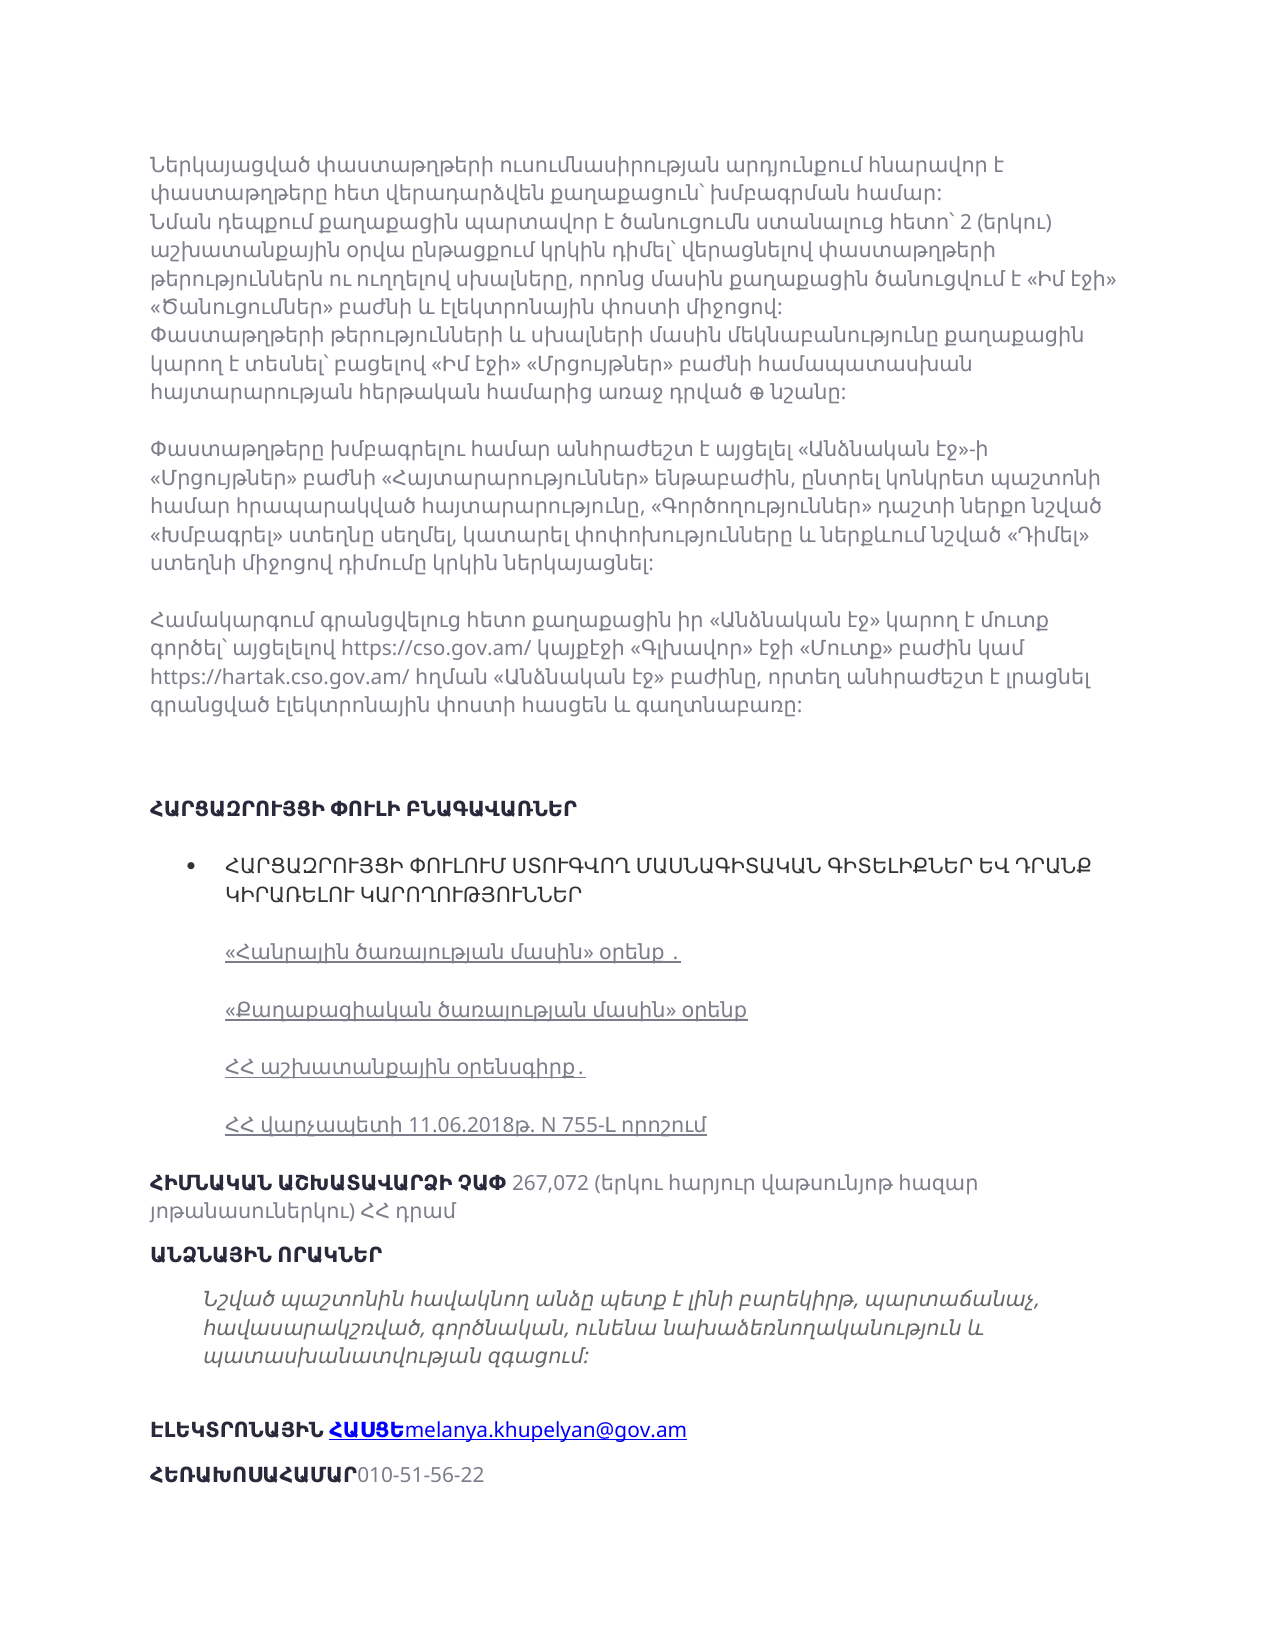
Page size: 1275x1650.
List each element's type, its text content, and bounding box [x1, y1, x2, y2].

text ՀԱՐՑԱԶՐՈՒՅՑԻ ՓՈՒԼԻ ԲՆԱԳԱՎԱՌՆԵՐ [150, 794, 1125, 822]
text ՀՀ աշխատանքային օրենսգիրք․ [225, 1052, 1125, 1081]
text ՀՀ վարչապետի 11.06.2018թ. N 755-Լ որոշում [225, 1110, 1125, 1138]
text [150, 150, 1125, 747]
text Անձնային Որակներ [150, 1240, 1125, 1269]
text «Քաղաքացիական ծառայության մասին» օրենք [225, 995, 1125, 1023]
text Էլեկտրոնային հասցեmelanya.khupelyan@gov.am [150, 1415, 1125, 1443]
text «Հանրային ծառայության մասին» օրենք ․ [225, 937, 1125, 966]
text Հեռախոսահամար010-51-56-22 [150, 1460, 1125, 1488]
text Հիմնական Աշխատավարձի Չափ 267,072 (երկու հարյուր վաթսունյոթ հազար յոթանասուներկու) ՀՀ դրամ [150, 1168, 1125, 1224]
list ՀԱՐՑԱԶՐՈՒՅՑԻ ՓՈՒԼՈՒՄ ՍՏՈՒԳՎՈՂ ՄԱՍՆԱԳԻՏԱԿԱՆ ԳԻՏԵԼԻՔՆԵՐ ԵՎ ԴՐԱՆՔ ԿԻՐԱՌԵԼՈՒ ԿԱՐՈՂՈՒԹՅՈՒՆՆԵՐ [187, 851, 1125, 908]
text Նշված պաշտոնին հավակնող անձը պետք է լինի բարեկիրթ, պարտաճանաչ, հավասարակշռված, գործնական, ունենա նախաձեռնողականություն և պատասխանատվության զգացում: [203, 1284, 1125, 1369]
